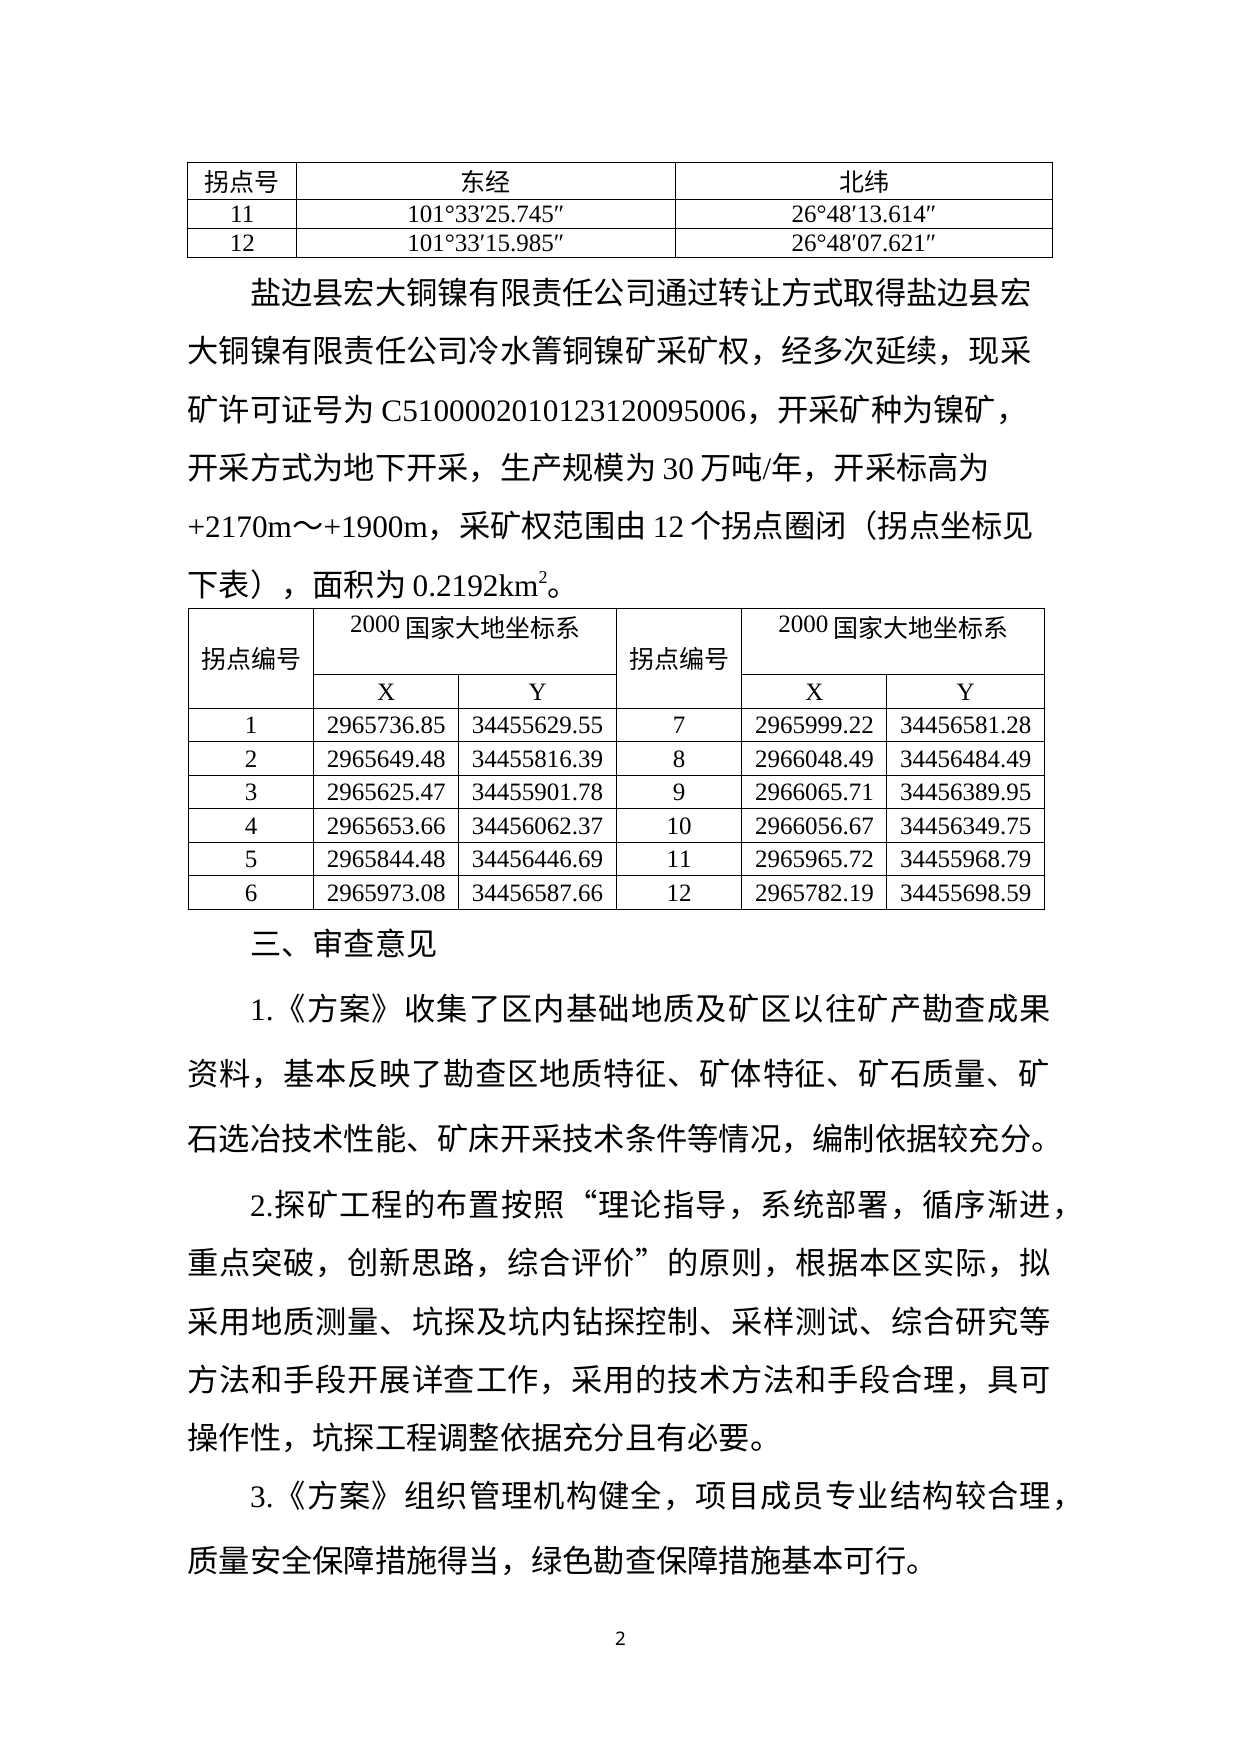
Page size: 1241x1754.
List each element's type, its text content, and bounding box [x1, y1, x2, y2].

table_cell 34456581.28 [887, 709, 1044, 741]
table_header 拐点编号 [189, 609, 313, 707]
table_cell 4 [189, 809, 313, 842]
table_cell 11 [617, 843, 741, 875]
table_cell 34455816.39 [459, 742, 616, 774]
table_cell 3 [189, 776, 313, 808]
table_cell 2965625.47 [314, 776, 458, 808]
table_cell 11 [188, 200, 296, 228]
table_cell X [742, 675, 886, 707]
table_cell 34456587.66 [459, 876, 616, 909]
table_cell 101°33′15.985″ [297, 229, 675, 257]
table_cell 34455698.59 [887, 876, 1044, 909]
table_header 北纬 [676, 163, 1052, 199]
table_header 2000国家大地坐标系 [314, 609, 616, 674]
table_cell 2965649.48 [314, 742, 458, 774]
table_cell 34456062.37 [459, 809, 616, 842]
text 三、审查意见 [187, 910, 1053, 975]
table_cell 2965973.08 [314, 876, 458, 909]
table_cell 34456484.49 [887, 742, 1044, 774]
table_cell 34456349.75 [887, 809, 1044, 842]
table_cell 2965999.22 [742, 709, 886, 741]
table_cell 101°33′25.745″ [297, 200, 675, 228]
text 3.《方案》组织管理机构健全，项目成员专业结构较合理，质量安全保障措施得当，绿色勘查保障措施基本可行。 [187, 1461, 1053, 1591]
table_cell 34455901.78 [459, 776, 616, 808]
table_cell 8 [617, 742, 741, 774]
table_cell 1 [189, 709, 313, 741]
table_cell 26°48′07.621″ [676, 229, 1052, 257]
table_cell 2966048.49 [742, 742, 886, 774]
table_cell 2965965.72 [742, 843, 886, 875]
table_header 2000国家大地坐标系 [742, 609, 1044, 674]
table_cell 34455629.55 [459, 709, 616, 741]
table_cell 12 [188, 229, 296, 257]
table_cell 2965782.19 [742, 876, 886, 909]
table_cell 12 [617, 876, 741, 909]
table_cell 5 [189, 843, 313, 875]
text 2.探矿工程的布置按照“理论指导，系统部署，循序渐进，重点突破，创新思路，综合评价”的原则，根据本区实际，拟采用地质测量、坑探及坑内钻探控制、采样测试、综合研究等方法和手段开展详查工作，采用的技术方法和手段合理，具可操作性，坑探工程调整依据充分且有必要。 [187, 1170, 1053, 1461]
table_header 拐点编号 [617, 609, 741, 707]
text 盐边县宏大铜镍有限责任公司通过转让方式取得盐边县宏大铜镍有限责任公司冷水箐铜镍矿采矿权，经多次延续，现采矿许可证号为C5100002010123120095006，开采矿种为镍矿，开采方式为地下开采，生产规模为30万吨/年，开采标高为+2170m～+1900m，采矿权范围由12个拐点圈闭（拐点坐标见下表），面积为0.2192km2。 [187, 258, 1053, 608]
table_cell X [314, 675, 458, 707]
table_cell 34455968.79 [887, 843, 1044, 875]
table_cell 26°48′13.614″ [676, 200, 1052, 228]
table_header 东经 [297, 163, 675, 199]
table_cell 9 [617, 776, 741, 808]
text 1.《方案》收集了区内基础地质及矿区以往矿产勘查成果资料，基本反映了勘查区地质特征、矿体特征、矿石质量、矿石选冶技术性能、矿床开采技术条件等情况，编制依据较充分。 [187, 975, 1053, 1170]
table_cell 34456389.95 [887, 776, 1044, 808]
table_cell 2965653.66 [314, 809, 458, 842]
table_cell 2965844.48 [314, 843, 458, 875]
table_cell 6 [189, 876, 313, 909]
table_cell Y [459, 675, 616, 707]
table_cell 2965736.85 [314, 709, 458, 741]
table_header 拐点号 [188, 163, 296, 199]
table_cell 2 [189, 742, 313, 774]
table_cell 34456446.69 [459, 843, 616, 875]
table_cell 7 [617, 709, 741, 741]
table_cell 10 [617, 809, 741, 842]
table_cell 2966065.71 [742, 776, 886, 808]
table_cell Y [887, 675, 1044, 707]
table_cell 2966056.67 [742, 809, 886, 842]
